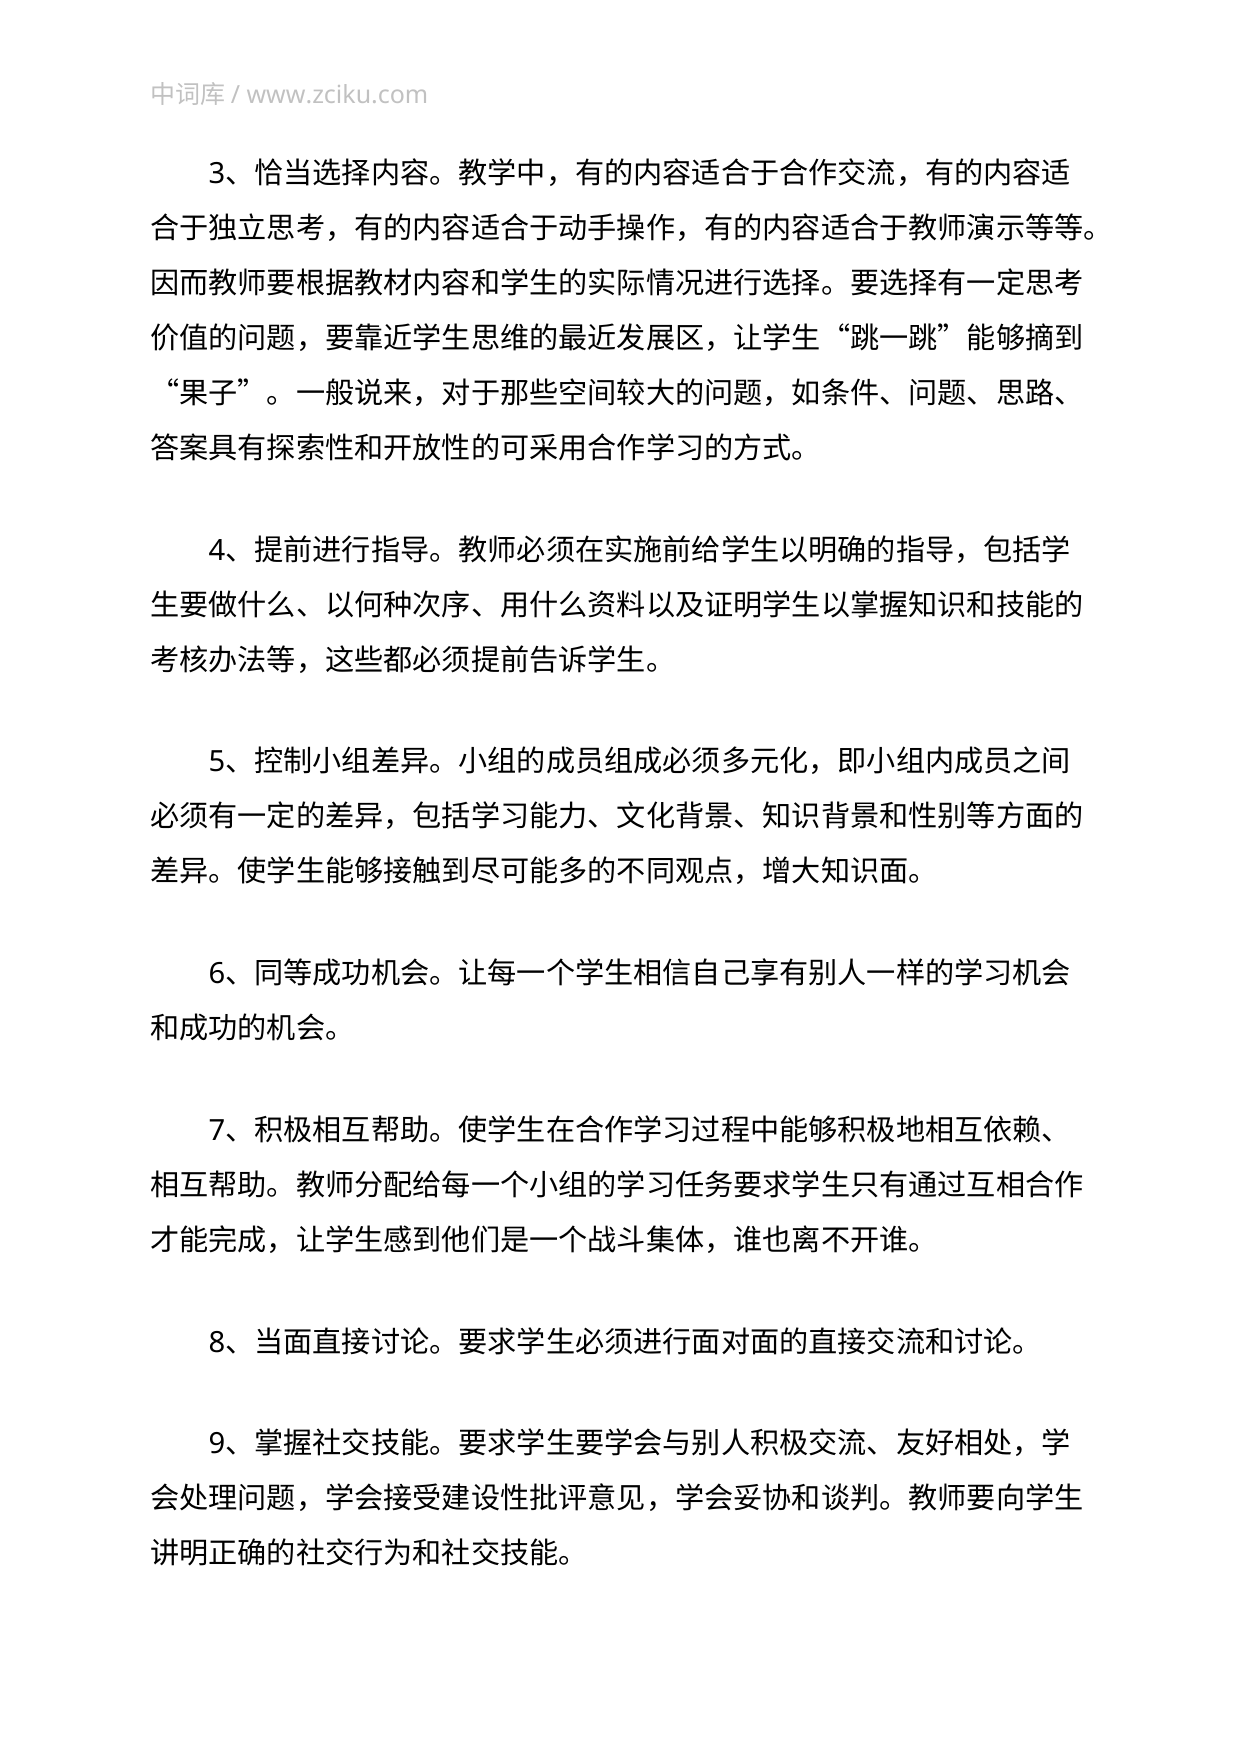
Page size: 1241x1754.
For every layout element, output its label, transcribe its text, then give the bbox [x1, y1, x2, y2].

text 3、恰当选择内容。教学中，有的内容适合于合作交流，有的内容适合于独立思考，有的内容适合于动手操作，有的内容适合于教师演示等等。因而教师要根据教材内容和学生的实际情况进行选择。要选择有一定思考价值的问题，要靠近学生思维的最近发展区，让学生“跳一跳”能够摘到“果子”。一般说来，对于那些空间较大的问题，如条件、问题、思路、答案具有探索性和开放性的可采用合作学习的方式。 [150, 150, 1090, 467]
text 8、当面直接讨论。要求学生必须进行面对面的直接交流和讨论。 [150, 1318, 1090, 1361]
text 7、积极相互帮助。使学生在合作学习过程中能够积极地相互依赖、相互帮助。教师分配给每一个小组的学习任务要求学生只有通过互相合作才能完成，让学生感到他们是一个战斗集体，谁也离不开谁。 [150, 1106, 1090, 1259]
text 6、同等成功机会。让每一个学生相信自己享有别人一样的学习机会和成功的机会。 [150, 950, 1090, 1047]
text 5、控制小组差异。小组的成员组成必须多元化，即小组内成员之间必须有一定的差异，包括学习能力、文化背景、知识背景和性别等方面的差异。使学生能够接触到尽可能多的不同观点，增大知识面。 [150, 738, 1090, 890]
text 4、提前进行指导。教师必须在实施前给学生以明确的指导，包括学生要做什么、以何种次序、用什么资料以及证明学生以掌握知识和技能的考核办法等，这些都必须提前告诉学生。 [150, 526, 1090, 678]
text 9、掌握社交技能。要求学生要学会与别人积极交流、友好相处，学会处理问题，学会接受建设性批评意见，学会妥协和谈判。教师要向学生讲明正确的社交行为和社交技能。 [150, 1420, 1090, 1572]
